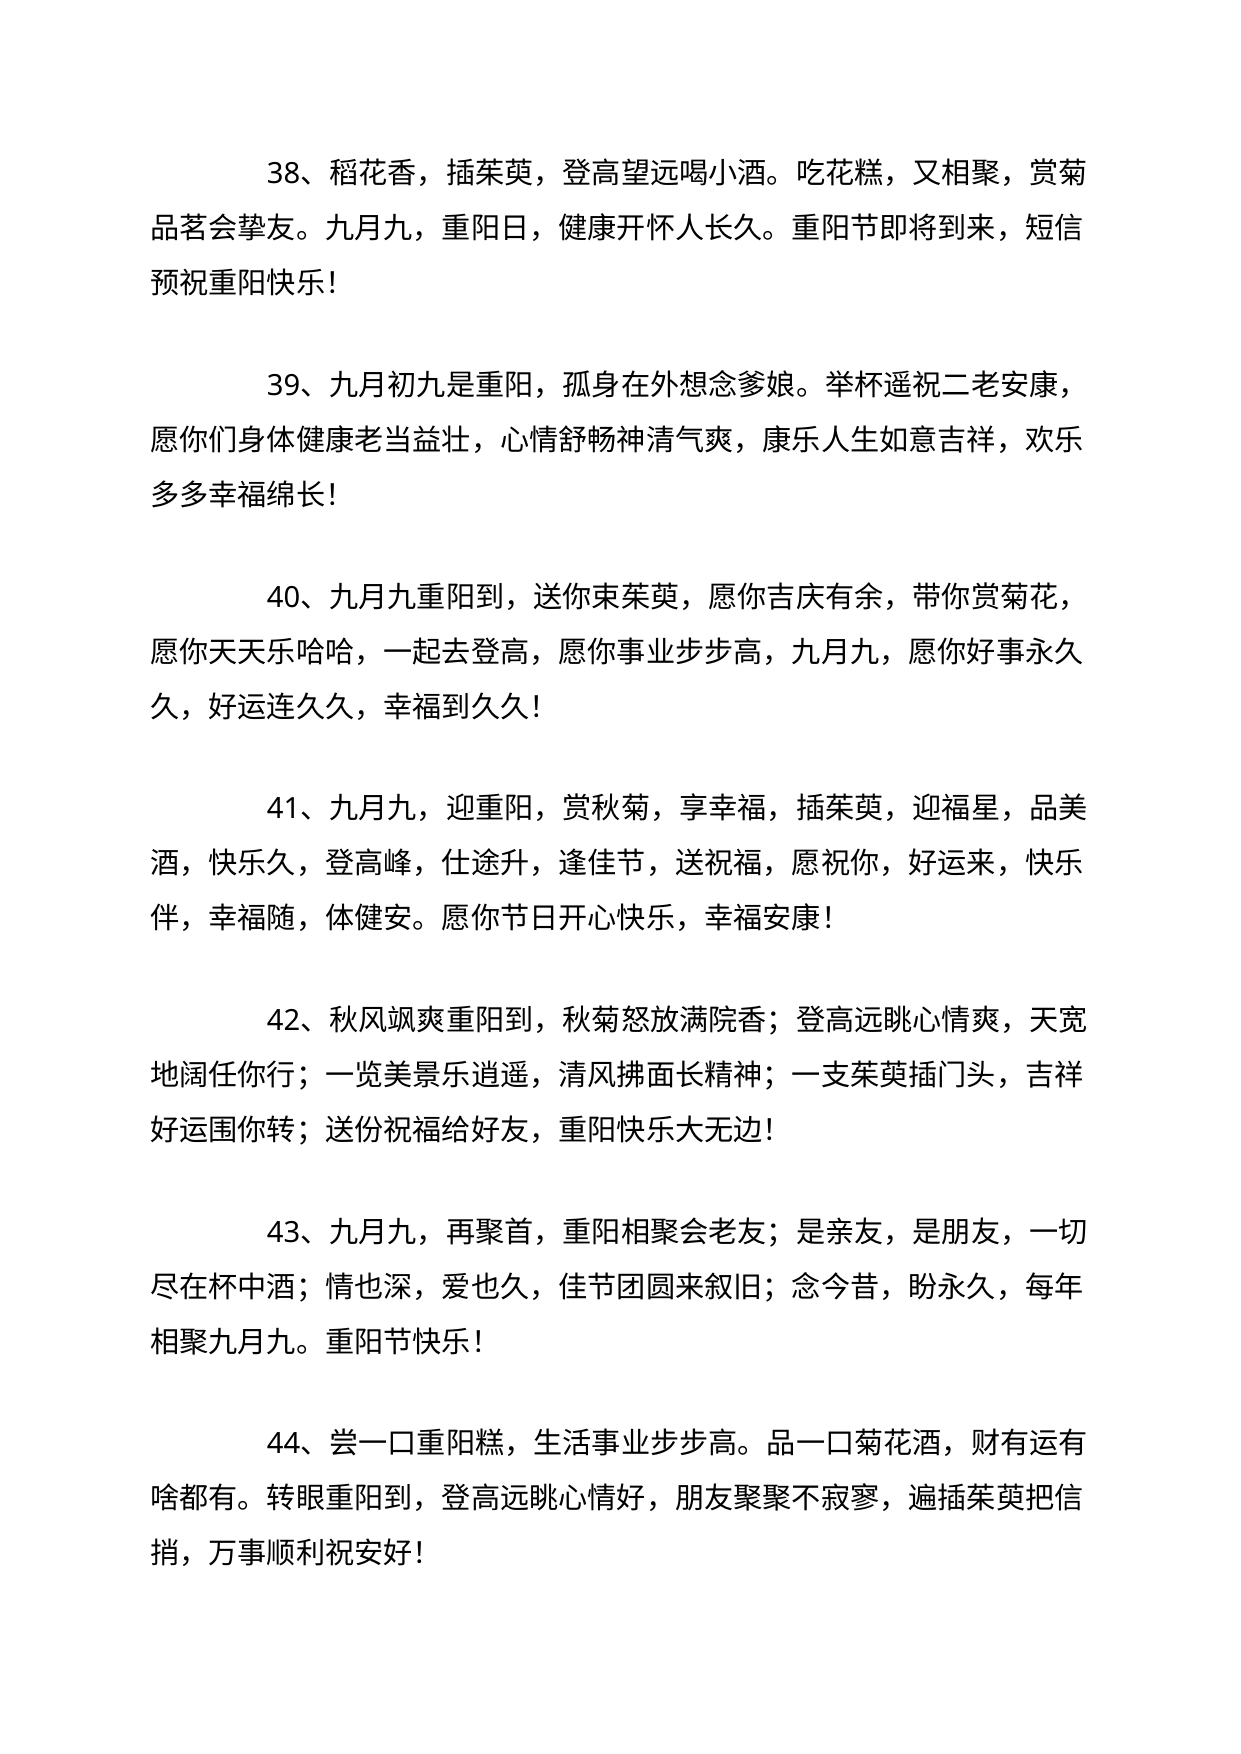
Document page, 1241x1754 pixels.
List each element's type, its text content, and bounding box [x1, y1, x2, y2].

text 39、九月初九是重阳，孤身在外想念爹娘。举杯遥祝二老安康，愿你们身体健康老当益壮，心情舒畅神清气爽，康乐人生如意吉祥，欢乐多多幸福绵长！ [150, 362, 1090, 514]
text 42、秋风飒爽重阳到，秋菊怒放满院香；登高远眺心情爽，天宽地阔任你行；一览美景乐逍遥，清风拂面长精神；一支茱萸插门头，吉祥好运围你转；送份祝福给好友，重阳快乐大无边！ [150, 997, 1090, 1149]
text 43、九月九，再聚首，重阳相聚会老友；是亲友，是朋友，一切尽在杯中酒；情也深，爱也久，佳节团圆来叙旧；念今昔，盼永久，每年相聚九月九。重阳节快乐！ [150, 1208, 1090, 1361]
text 44、尝一口重阳糕，生活事业步步高。品一口菊花酒，财有运有啥都有。转眼重阳到，登高远眺心情好，朋友聚聚不寂寥，遍插茱萸把信捎，万事顺利祝安好！ [150, 1420, 1090, 1572]
text 38、稻花香，插茱萸，登高望远喝小酒。吃花糕，又相聚，赏菊品茗会挚友。九月九，重阳日，健康开怀人长久。重阳节即将到来，短信预祝重阳快乐！ [150, 150, 1090, 302]
text 40、九月九重阳到，送你束茱萸，愿你吉庆有余，带你赏菊花，愿你天天乐哈哈，一起去登高，愿你事业步步高，九月九，愿你好事永久久，好运连久久，幸福到久久！ [150, 573, 1090, 726]
text 41、九月九，迎重阳，赏秋菊，享幸福，插茱萸，迎福星，品美酒，快乐久，登高峰，仕途升，逢佳节，送祝福，愿祝你，好运来，快乐伴，幸福随，体健安。愿你节日开心快乐，幸福安康！ [150, 785, 1090, 937]
